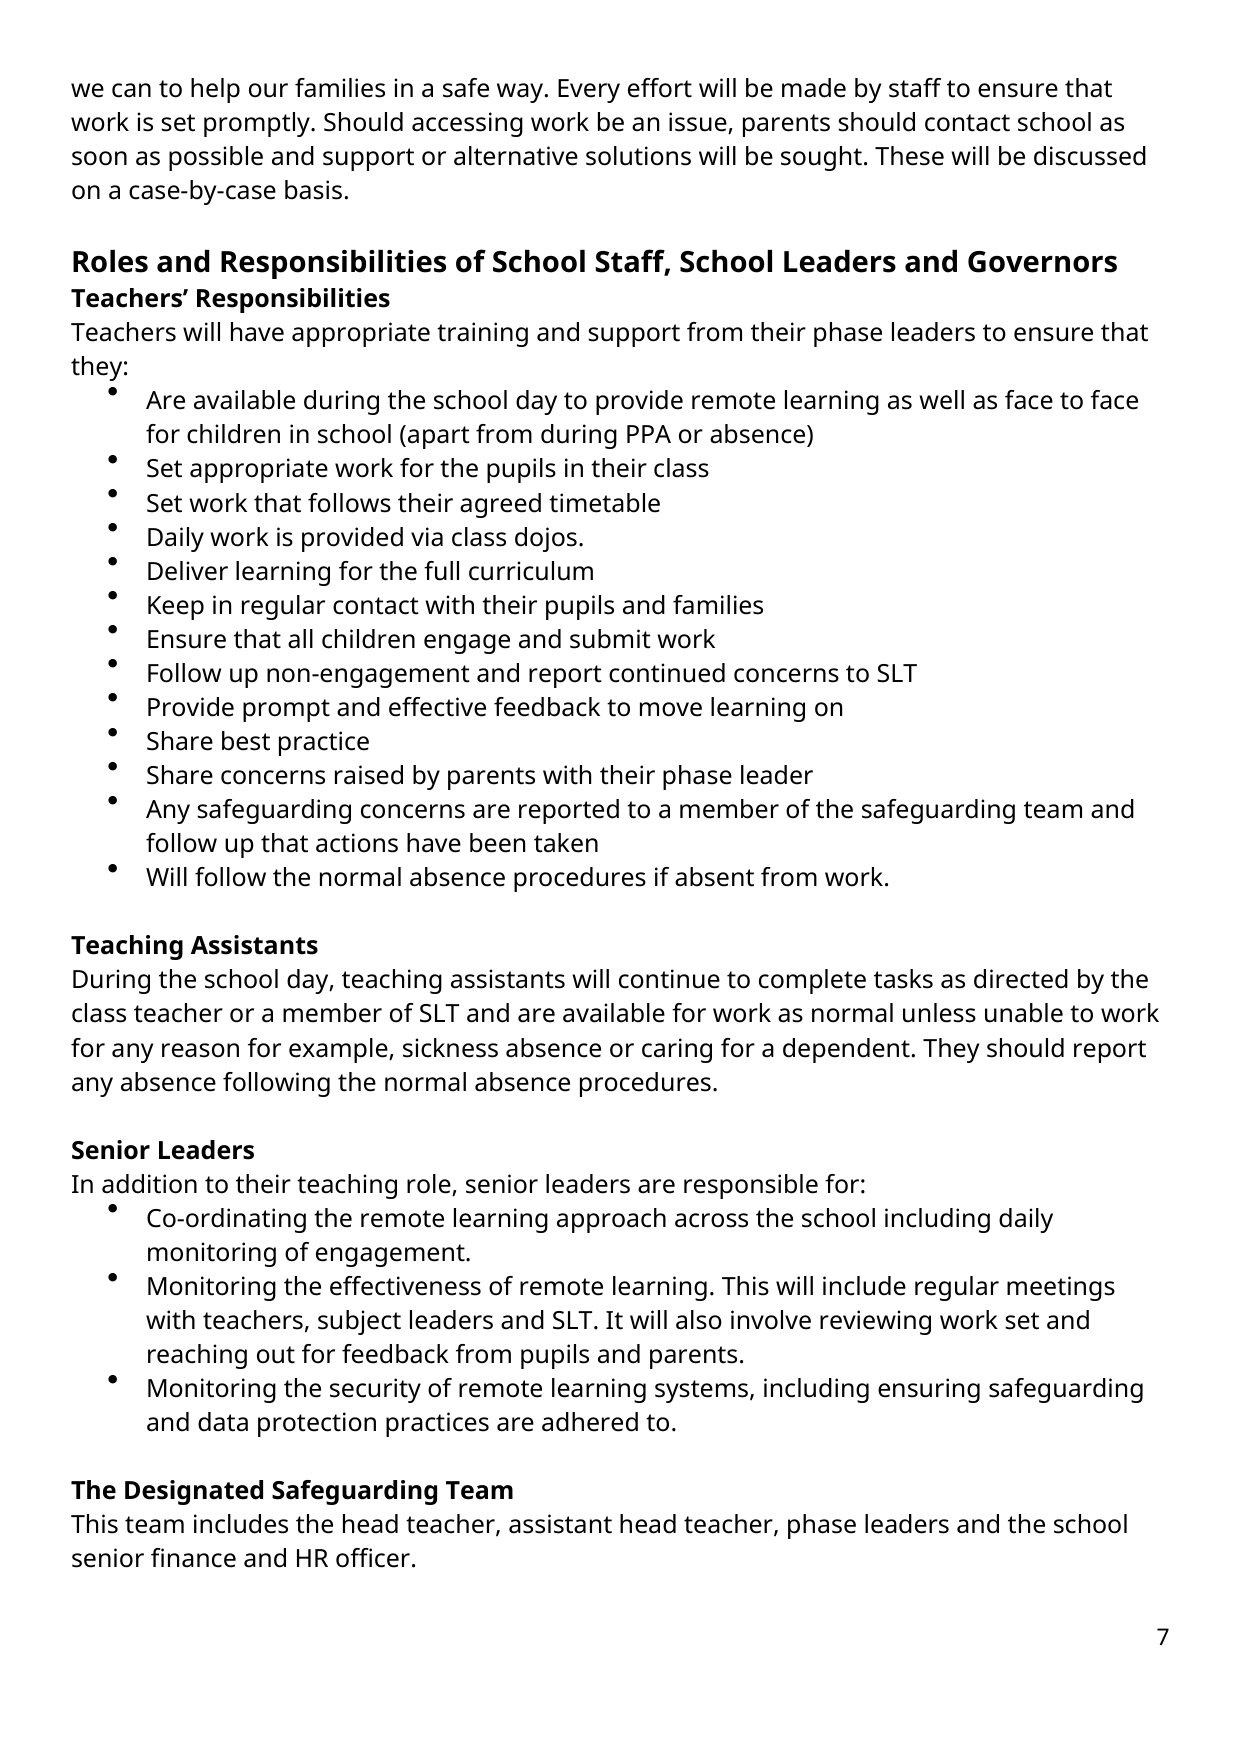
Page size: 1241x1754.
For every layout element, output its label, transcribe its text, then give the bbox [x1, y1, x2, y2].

list Monitoring the effectiveness of remote learning. This will include regular meetings with teachers, subject leaders and SLT. It will also involve reviewing work set and reaching out for feedback from pupils and parents. [108, 1269, 1169, 1371]
list Deliver learning for the full curriculum [108, 553, 1169, 587]
text The Designated Safeguarding Team [71, 1473, 1169, 1507]
list Monitoring the security of remote learning systems, including ensuring safeguarding and data protection practices are adhered to. [108, 1371, 1169, 1439]
list Share concerns raised by parents with their phase leader [108, 758, 1169, 792]
list Follow up non-engagement and report continued concerns to SLT [108, 656, 1169, 689]
list Provide prompt and effective feedback to move learning on [108, 689, 1169, 724]
text Senior Leaders [71, 1132, 1169, 1166]
list Ensure that all children engage and submit work [108, 621, 1169, 656]
text Teachers will have appropriate training and support from their phase leaders to ensure that they: [71, 315, 1169, 383]
text Teaching Assistants [71, 928, 1169, 962]
list Keep in regular contact with their pupils and families [108, 587, 1169, 621]
text This team includes the head teacher, assistant head teacher, phase leaders and the school senior finance and HR officer. [71, 1507, 1169, 1575]
list Set appropriate work for the pupils in their class [108, 451, 1169, 485]
list Daily work is provided via class dojos. [108, 519, 1169, 553]
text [71, 71, 1169, 207]
list Any safeguarding concerns are reported to a member of the safeguarding team and follow up that actions have been taken [108, 792, 1169, 860]
text Roles and Responsibilities of School Staff, School Leaders and Governors [71, 241, 1169, 281]
list Are available during the school day to provide remote learning as well as face to face for children in school (apart from during PPA or absence) [108, 383, 1169, 451]
text Teachers’ Responsibilities [71, 281, 1169, 315]
list Will follow the normal absence procedures if absent from work. [108, 860, 1169, 894]
list Set work that follows their agreed timetable [108, 485, 1169, 519]
text In addition to their teaching role, senior leaders are responsible for: [71, 1166, 1169, 1201]
list Share best practice [108, 724, 1169, 758]
text During the school day, teaching assistants will continue to complete tasks as directed by the class teacher or a member of SLT and are available for work as normal unless unable to work for any reason for example, sickness absence or caring for a dependent. They should report any absence following the normal absence procedures. [71, 962, 1169, 1098]
list Co-ordinating the remote learning approach across the school including daily monitoring of engagement. [108, 1201, 1169, 1269]
